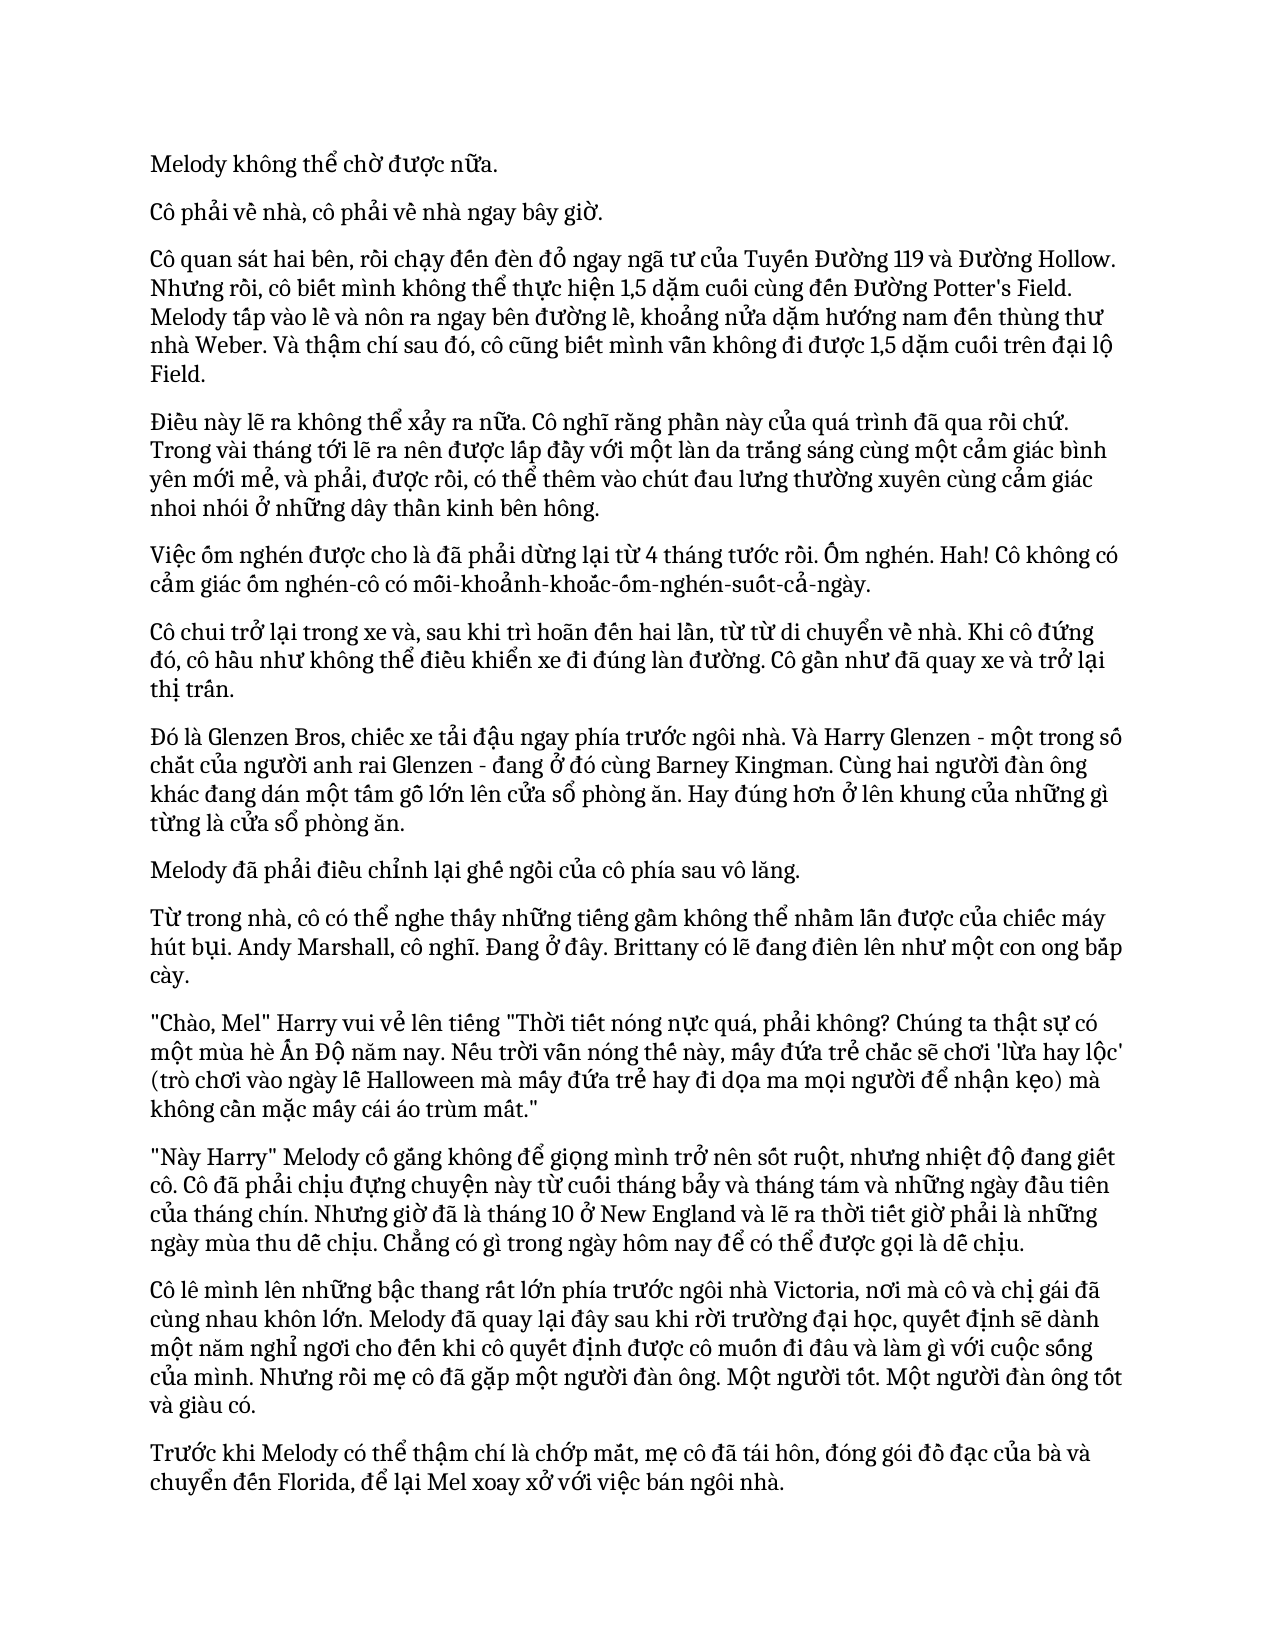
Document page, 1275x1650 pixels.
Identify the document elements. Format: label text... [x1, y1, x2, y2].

text Cô quan sát hai bên, rồi chạy đến đèn đỏ ngay ngã tư của Tuyến Đường 119 và Đường Hollow. Nhưng rồi, cô biết mình không thể thực hiện 1,5 dặm cuối cùng đến Đường Potter's Field. Melody tấp vào lề và nôn ra ngay bên đường lề, khoảng nửa dặm hướng nam đến thùng thư nhà Weber. Và thậm chí sau đó, cô cũng biết mình vẫn không đi được 1,5 dặm cuối trên đại lộ Field. [150, 245, 1125, 389]
text Cô chui trở lại trong xe và, sau khi trì hoãn đến hai lần, từ từ di chuyển về nhà. Khi cô đứng đó, cô hầu như không thể điều khiển xe đi đúng làn đường. Cô gần như đã quay xe và trở lại thị trấn. [150, 617, 1125, 704]
text "Này Harry" Melody cố gắng không để giọng mình trở nên sốt ruột, nhưng nhiệt độ đang giết cô. Cô đã phải chịu đựng chuyện này từ cuối tháng bảy và tháng tám và những ngày đầu tiên của tháng chín. Nhưng giờ đã là tháng 10 ở New England và lẽ ra thời tiết giờ phải là những ngày mùa thu dễ chịu. Chẳng có gì trong ngày hôm nay để có thể được gọi là dễ chịu. [150, 1142, 1125, 1257]
text Trước khi Melody có thể thậm chí là chớp mắt, mẹ cô đã tái hôn, đóng gói đồ đạc của bà và chuyển đến Florida, để lại Mel xoay xở với việc bán ngôi nhà. [150, 1439, 1125, 1496]
text Đó là Glenzen Bros, chiếc xe tải đậu ngay phía trước ngôi nhà. Và Harry Glenzen - một trong số chắt của người anh rai Glenzen - đang ở đó cùng Barney Kingman. Cùng hai người đàn ông khác đang dán một tấm gỗ lớn lên cửa sổ phòng ăn. Hay đúng hơn ở lên khung của những gì từng là cửa sổ phòng ăn. [150, 722, 1125, 837]
text Melody đã phải điều chỉnh lại ghế ngồi của cô phía sau vô lăng. [150, 856, 1125, 885]
text Việc ốm nghén được cho là đã phải dừng lại từ 4 tháng tước rồi. Ốm nghén. Hah! Cô không có cảm giác ốm nghén-cô có mỗi-khoảnh-khoắc-ốm-nghén-suốt-cả-ngày. [150, 541, 1125, 599]
text Melody không thể chờ được nữa. [150, 150, 1125, 179]
text "Chào, Mel" Harry vui vẻ lên tiếng "Thời tiết nóng nực quá, phải không? Chúng ta thật sự có một mùa hè Ấn Độ năm nay. Nếu trời vẫn nóng thế này, mấy đứa trẻ chắc sẽ chơi 'lừa hay lộc' (trò chơi vào ngày lễ Halloween mà mấy đứa trẻ hay đi dọa ma mọi người để nhận kẹo) mà không cần mặc mấy cái áo trùm mất." [150, 1009, 1125, 1124]
text Cô lê mình lên những bậc thang rất lớn phía trước ngôi nhà Victoria, nơi mà cô và chị gái đã cùng nhau khôn lớn. Melody đã quay lại đây sau khi rời trường đại học, quyết định sẽ dành một năm nghỉ ngơi cho đến khi cô quyết định được cô muốn đi đâu và làm gì với cuộc sống của mình. Nhưng rồi mẹ cô đã gặp một người đàn ông. Một người tốt. Một người đàn ông tốt và giàu có. [150, 1276, 1125, 1420]
text Từ trong nhà, cô có thể nghe thấy những tiếng gầm không thể nhầm lẫn được của chiếc máy hút bụi. Andy Marshall, cô nghĩ. Đang ở đây. Brittany có lẽ đang điên lên như một con ong bắp cày. [150, 904, 1125, 990]
text Điều này lẽ ra không thể xảy ra nữa. Cô nghĩ rằng phần này của quá trình đã qua rồi chứ. Trong vài tháng tới lẽ ra nên được lấp đầy với một làn da trắng sáng cùng một cảm giác bình yên mới mẻ, và phải, được rồi, có thể thêm vào chút đau lưng thường xuyên cùng cảm giác nhoi nhói ở những dây thần kinh bên hông. [150, 407, 1125, 522]
text Cô phải về nhà, cô phải về nhà ngay bây giờ. [150, 197, 1125, 226]
